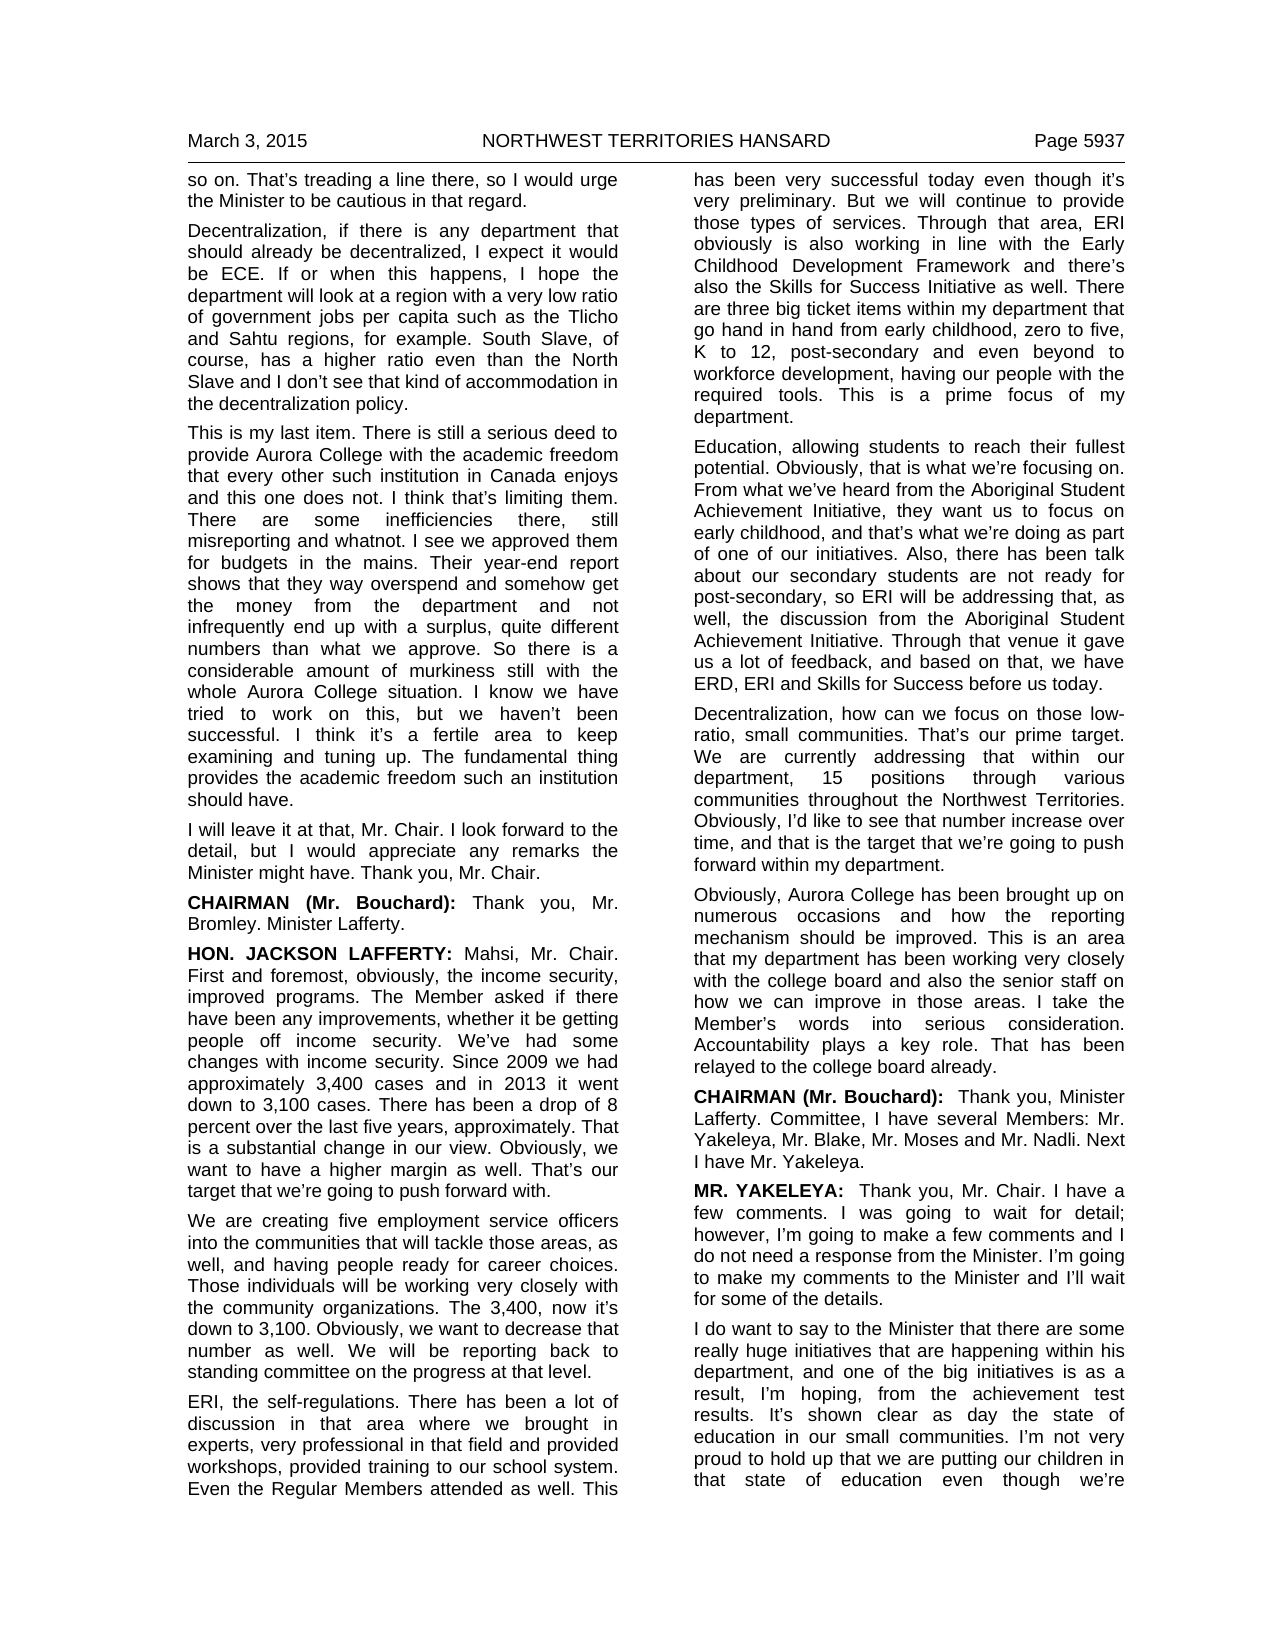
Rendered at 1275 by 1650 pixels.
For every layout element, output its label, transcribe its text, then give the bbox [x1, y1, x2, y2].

text CHAIRMAN (Mr. Bouchard): Thank you, Minister Lafferty. Committee, I have several Members: Mr. Yakeleya, Mr. Blake, Mr. Moses and Mr. Nadli. Next I have Mr. Yakeleya. [694, 1086, 1125, 1172]
text Education, allowing students to reach their fullest potential. Obviously, that is what we’re focusing on. From what we’ve heard from the Aboriginal Student Achievement Initiative, they want us to focus on early childhood, and that’s what we’re doing as part of one of our initiatives. Also, there has been talk about our secondary students are not ready for post-secondary, so ERI will be addressing that, as well, the discussion from the Aboriginal Student Achievement Initiative. Through that venue it gave us a lot of feedback, and based on that, we have ERD, ERI and Skills for Success before us today. [694, 435, 1125, 694]
text CHAIRMAN (Mr. Bouchard): Thank you, Mr. Bromley. Minister Lafferty. [187, 892, 619, 935]
text Obviously, Aurora College has been brought up on numerous occasions and how the reporting mechanism should be improved. This is an area that my department has been working very closely with the college board and also the senior staff on how we can improve in those areas. I take the Member’s words into serious consideration. Accountability plays a key role. That has been relayed to the college board already. [694, 883, 1125, 1077]
text We are creating five employment service officers into the communities that will tackle those areas, as well, and having people ready for career choices. Those individuals will be working very closely with the community organizations. The 3,400, now it’s down to 3,100. Obviously, we want to decrease that number as well. We will be reporting back to standing committee on the progress at that level. [187, 1210, 619, 1383]
text HON. JACKSON LAFFERTY: Mahsi, Mr. Chair. First and foremost, obviously, the income security, improved programs. The Member asked if there have been any improvements, whether it be getting people off income security. We’ve had some changes with income security. Since 2009 we had approximately 3,400 cases and in 2013 it went down to 3,100 cases. There has been a drop of 8 percent over the last five years, approximately. That is a substantial change in our view. Obviously, we want to have a higher margin as well. That’s our target that we’re going to push forward with. [187, 943, 619, 1202]
text I will leave it at that, Mr. Chair. I look forward to the detail, but I would appreciate any remarks the Minister might have. Thank you, Mr. Chair. [187, 819, 619, 883]
text Decentralization, if there is any department that should already be decentralized, I expect it would be ECE. If or when this happens, I hope the department will look at a region with a very low ratio of government jobs per capita such as the Tlicho and Sahtu regions, for example. South Slave, of course, has a higher ratio even than the North Slave and I don’t see that kind of accommodation in the decentralization policy. [187, 220, 619, 414]
text ERI, the self-regulations. There has been a lot of discussion in that area where we brought in experts, very professional in that field and provided workshops, provided training to our school system. Even the Regular Members attended as well. This has been very successful today even though it’s very preliminary. But we will continue to provide those types of services. Through that area, ERI obviously is also working in line with the Early Childhood Development Framework and there’s also the Skills for Success Initiative as well. There are three big ticket items within my department that go hand in hand from early childhood, zero to five, K to 12, post-secondary and even beyond to workforce development, having our people with the required tools. This is a prime focus of my department. [694, 168, 1125, 427]
text Decentralization, how can we focus on those low-ratio, small communities. That’s our prime target. We are currently addressing that within our department, 15 positions through various communities throughout the Northwest Territories. Obviously, I’d like to see that number increase over time, and that is the target that we’re going to push forward within my department. [694, 702, 1125, 875]
text This is my last item. There is still a serious deed to provide Aurora College with the academic freedom that every other such institution in Canada enjoys and this one does not. I think that’s limiting them. There are some inefficiencies there, still misreporting and whatnot. I see we approved them for budgets in the mains. Their year-end report shows that they way overspend and somehow get the money from the department and not infrequently end up with a surplus, quite different numbers than what we approve. So there is a considerable amount of murkiness still with the whole Aurora College situation. I know we have tried to work on this, but we haven’t been successful. I think it’s a fertile area to keep examining and tuning up. The fundamental thing provides the academic freedom such an institution should have. [187, 422, 619, 810]
text MR. YAKELEYA: Thank you, Mr. Chair. I have a few comments. I was going to wait for detail; however, I’m going to make a few comments and I do not need a response from the Minister. I’m going to make my comments to the Minister and I’ll wait for some of the details. [694, 1180, 1125, 1310]
